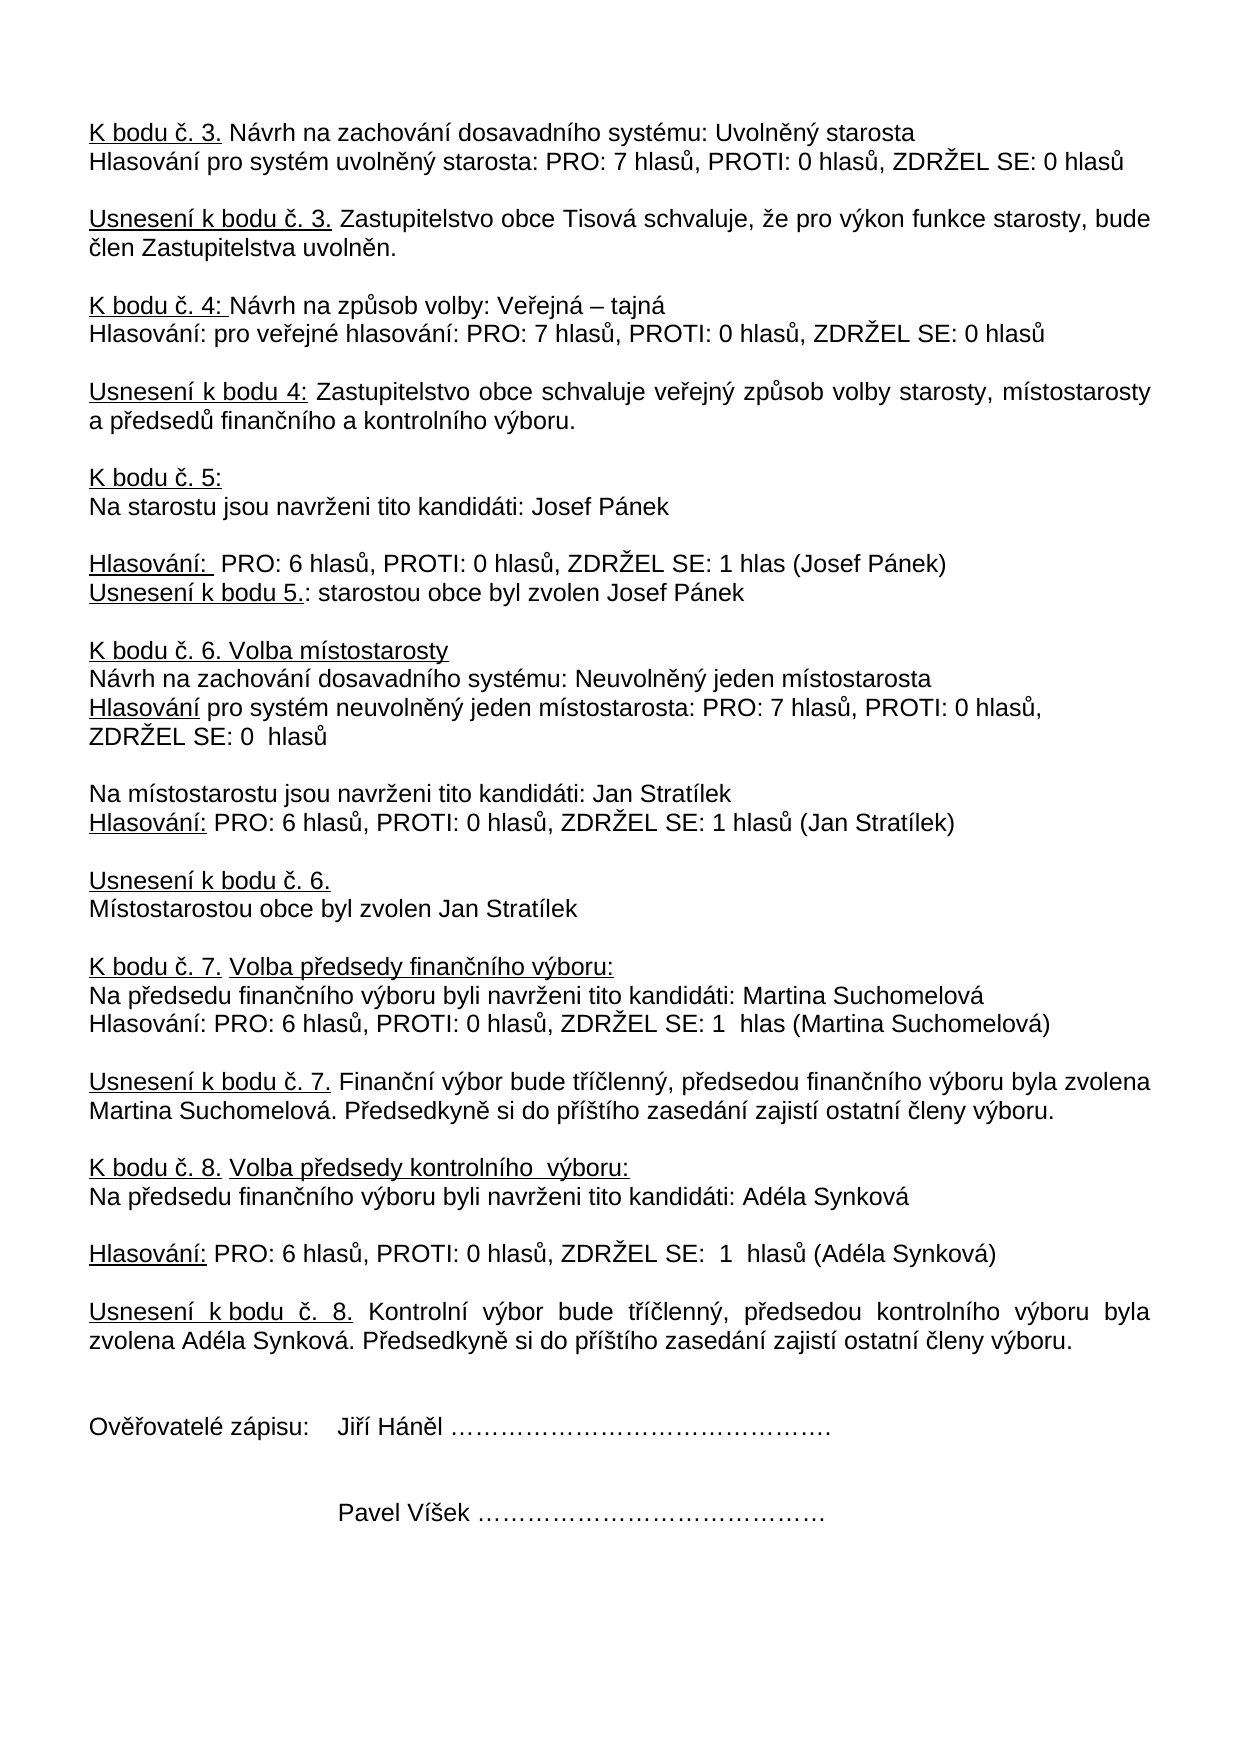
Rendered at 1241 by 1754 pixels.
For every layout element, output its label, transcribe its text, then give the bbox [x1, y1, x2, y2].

text Hlasování pro systém uvolněný starosta: PRO: 7 hlasů, PROTI: 0 hlasů, ZDRŽEL SE: 0 hlasů [89, 147, 1152, 176]
text Ověřovatelé zápisu: Jiří Háněl ………………………………………. [89, 1412, 1152, 1441]
text K bodu č. 7. Volba předsedy finančního výboru: [89, 952, 1152, 981]
text Místostarostou obce byl zvolen Jan Stratílek [89, 894, 1152, 923]
text Pavel Víšek …………………………………… [89, 1498, 1152, 1527]
text Na předsedu finančního výboru byli navrženi tito kandidáti: Adéla Synková [89, 1182, 1152, 1211]
text K bodu č. 3. Návrh na zachování dosavadního systému: Uvolněný starosta [89, 118, 1152, 147]
text Na místostarostu jsou navrženi tito kandidáti: Jan Stratílek [89, 779, 1152, 808]
text K bodu č. 6. Volba místostarosty [89, 636, 1152, 664]
text K bodu č. 8. Volba předsedy kontrolního výboru: [89, 1153, 1152, 1182]
text Usnesení k bodu 4: Zastupitelstvo obce schvaluje veřejný způsob volby starosty, místostarosty a předsedů finančního a kontrolního výboru. [89, 377, 1152, 434]
text Hlasování: pro veřejné hlasování: PRO: 7 hlasů, PROTI: 0 hlasů, ZDRŽEL SE: 0 hlasů [89, 319, 1152, 348]
text Usnesení k bodu č. 3. Zastupitelstvo obce Tisová schvaluje, že pro výkon funkce starosty, bude člen Zastupitelstva uvolněn. [89, 204, 1152, 262]
text Hlasování: PRO: 6 hlasů, PROTI: 0 hlasů, ZDRŽEL SE: 1 hlasů (Jan Stratílek) [89, 808, 1152, 837]
text Usnesení k bodu č. 8. Kontrolní výbor bude tříčlenný, předsedou kontrolního výboru byla zvolena Adéla Synková. Předsedkyně si do příštího zasedání zajistí ostatní členy výboru. [89, 1297, 1152, 1354]
text Návrh na zachování dosavadního systému: Neuvolněný jeden místostarosta [89, 664, 1152, 693]
text ZDRŽEL SE: 0 hlasů [89, 722, 1152, 751]
text Usnesení k bodu č. 6. [89, 866, 1152, 894]
text Na předsedu finančního výboru byli navrženi tito kandidáti: Martina Suchomelová [89, 981, 1152, 1009]
text Usnesení k bodu 5.: starostou obce byl zvolen Josef Pánek [89, 578, 1152, 607]
text K bodu č. 5: [89, 463, 1152, 492]
text Hlasování: PRO: 6 hlasů, PROTI: 0 hlasů, ZDRŽEL SE: 1 hlas (Martina Suchomelová) [89, 1009, 1152, 1038]
text Na starostu jsou navrženi tito kandidáti: Josef Pánek [89, 492, 1152, 521]
text K bodu č. 4: Návrh na způsob volby: Veřejná – tajná [89, 291, 1152, 319]
text Usnesení k bodu č. 7. Finanční výbor bude tříčlenný, předsedou finančního výboru byla zvolena Martina Suchomelová. Předsedkyně si do příštího zasedání zajistí ostatní členy výboru. [89, 1067, 1152, 1124]
text Hlasování pro systém neuvolněný jeden místostarosta: PRO: 7 hlasů, PROTI: 0 hlasů, [89, 693, 1152, 722]
text Hlasování: PRO: 6 hlasů, PROTI: 0 hlasů, ZDRŽEL SE: 1 hlasů (Adéla Synková) [89, 1239, 1152, 1268]
text Hlasování: PRO: 6 hlasů, PROTI: 0 hlasů, ZDRŽEL SE: 1 hlas (Josef Pánek) [89, 549, 1152, 578]
